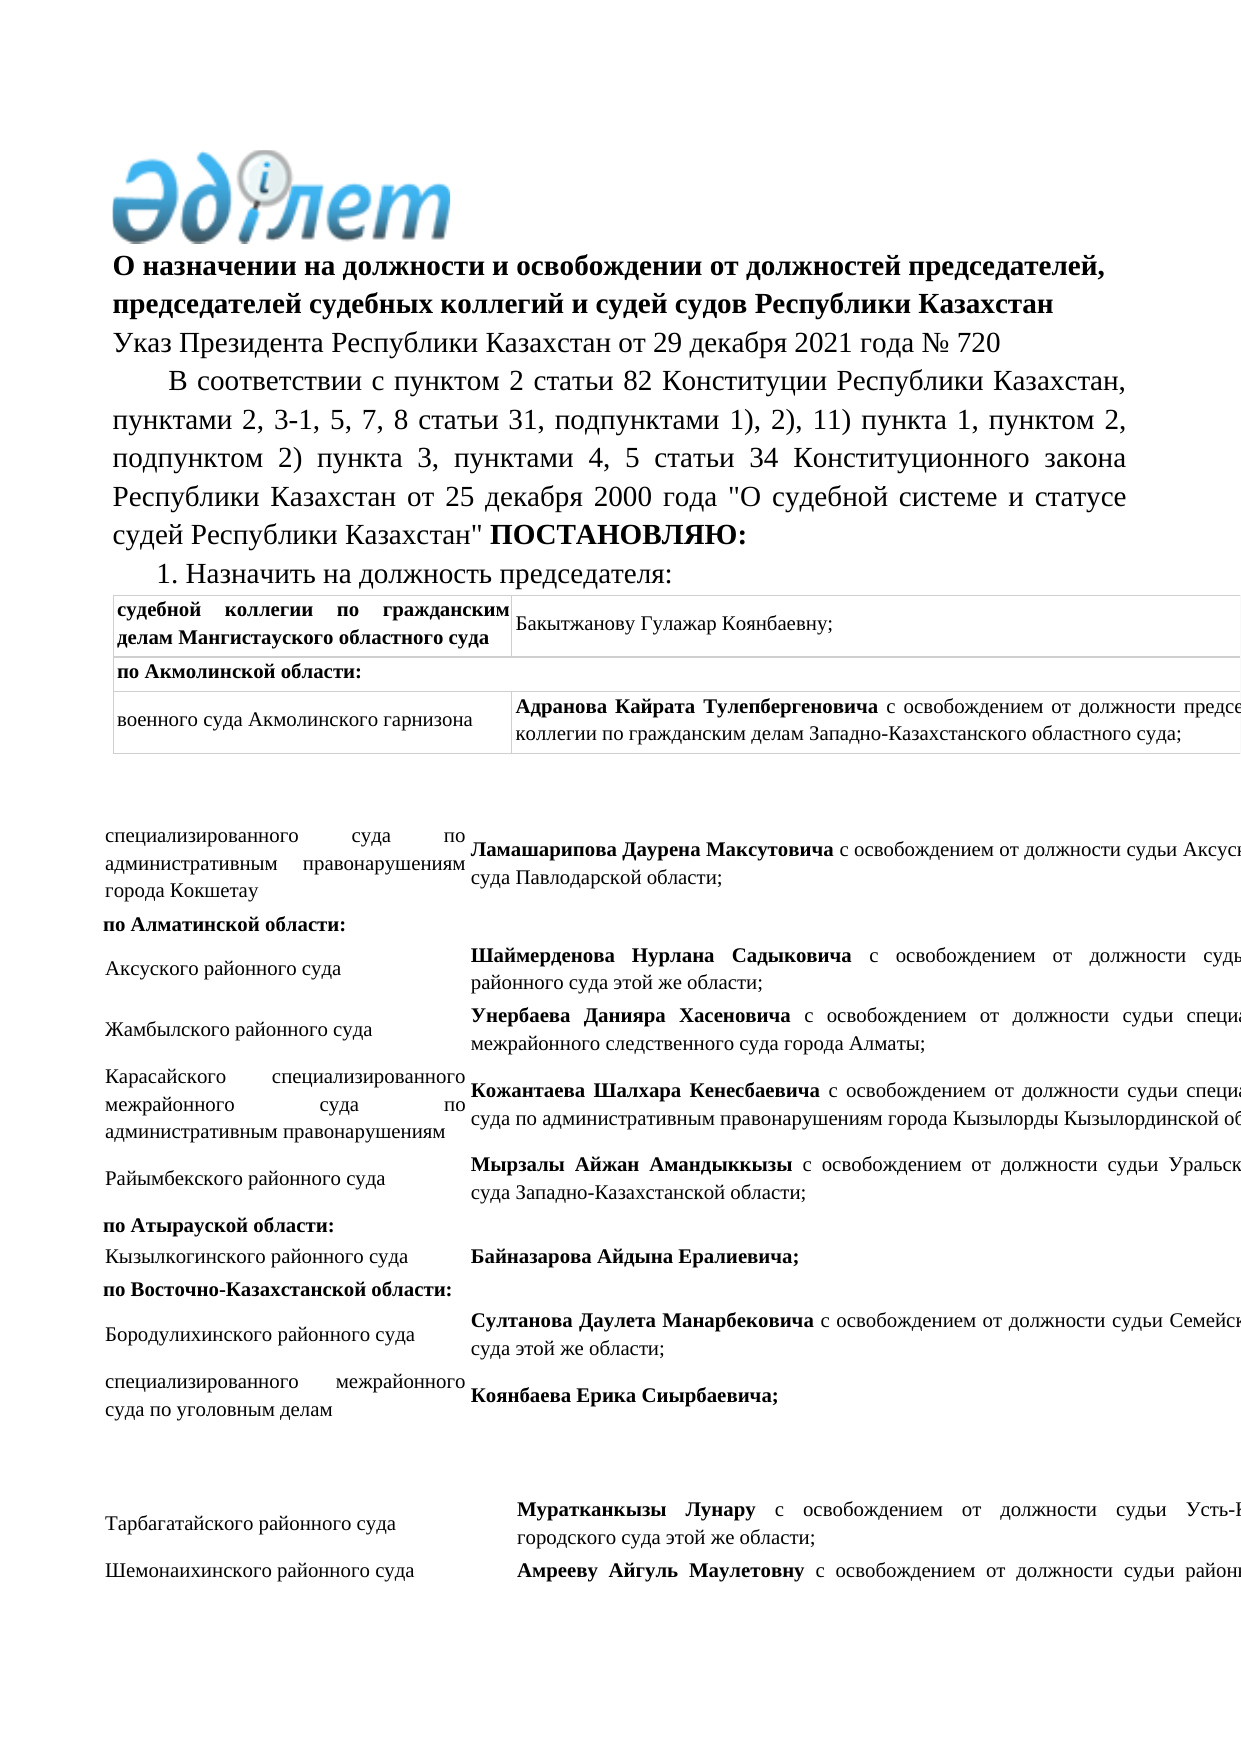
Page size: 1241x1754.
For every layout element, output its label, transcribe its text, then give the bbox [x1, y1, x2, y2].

table_cell Карасайского специализированного межрайонного суда по административным правонарушениям [101, 1063, 467, 1151]
table_cell Шаймерденова Нурлана Садыковича с освобождением от должности судьи Талгарского районного суда этой же области; [467, 941, 1240, 1002]
table_cell Кызылкогинского районного суда [101, 1243, 467, 1276]
table_cell Султанова Даулета Манарбековича с освобождением от должности судьи Семейского городского суда этой же области; [467, 1307, 1240, 1367]
text Указ Президента Республики Казахстан от 29 декабря 2021 года № 720 [112, 325, 1128, 358]
table_header Тарбагатайского районного суда [101, 1496, 513, 1557]
text 1. Назначить на должность председателя: [112, 556, 1128, 589]
table_cell Кожантаева Шалхара Кенесбаевича с освобождением от должности судьи специализированного суда по административным правонарушениям города Кызылорды Кызылординской области; [467, 1063, 1240, 1151]
table_cell Мырзалы Айжан Амандыккызы с освобождением от должности судьи Уральского городского суда Западно-Казахстанской области; [467, 1151, 1240, 1212]
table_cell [101, 1557, 513, 1590]
table_cell Аксуского районного суда [101, 941, 467, 1002]
table_cell Коянбаева Ерика Сиырбаевича; [467, 1368, 1240, 1428]
text О назначении на должности и освобождении от должностей председателей, председателей судебных коллегий и судей судов Республики Казахстан [112, 248, 1128, 320]
table_header Ламашарипова Даурена Максутовича с освобождением от должности судьи Аксуского городского суда Павлодарской области; [467, 822, 1240, 910]
table_cell Жамбылского районного суда [101, 1002, 467, 1062]
table_header судебной коллегии по гражданским делам Мангистауского областного суда [114, 596, 511, 656]
table_cell Байназарова Айдына Ералиевича; [467, 1243, 1240, 1276]
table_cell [513, 1557, 1240, 1590]
table_cell специализированного межрайонного суда по уголовным делам [101, 1368, 467, 1428]
table_cell по Акмолинской области: [114, 658, 1240, 691]
table_cell Адранова Кайрата Тулепбергеновича с освобождением от должности председателя судебной коллегии по гражданским делам Западно-Казахстанского областного суда; [512, 692, 1240, 753]
table_cell военного суда Акмолинского гарнизона [114, 692, 511, 753]
table_cell по Атырауской области: [101, 1212, 1240, 1243]
table_cell Райымбекского районного суда [101, 1151, 467, 1212]
picture [112, 150, 451, 244]
table_cell Бородулихинского районного суда [101, 1307, 467, 1367]
table_header Бакытжанову Гулажар Коянбаевну; [512, 596, 1240, 656]
table_cell Унербаева Данияра Хасеновича с освобождением от должности судьи специализированного межрайонного следственного суда города Алматы; [467, 1002, 1240, 1062]
text В соответствии с пунктом 2 статьи 82 Конституции Республики Казахстан, пунктами 2, 3-1, 5, 7, 8 статьи 31, подпунктами 1), 2), 11) пункта 1, пунктом 2, подпунктом 2) пункта 3, пунктами 4, 5 статьи 34 Конституционного закона Республики Казахстан от 25 декабря 2000 года "О судебной системе и статусе судей Республики Казахстан" ПОСТАНОВЛЯЮ: [112, 363, 1128, 551]
table_cell по Алматинской области: [101, 910, 1240, 941]
table_header специализированного суда по административным правонарушениям города Кокшетау [101, 822, 467, 910]
table_cell по Восточно-Казахстанской области: [101, 1276, 1240, 1307]
table_header Муратканкызы Лунару с освобождением от должности судьи Усть-Каменогорского городского суда этой же области; [513, 1496, 1240, 1557]
